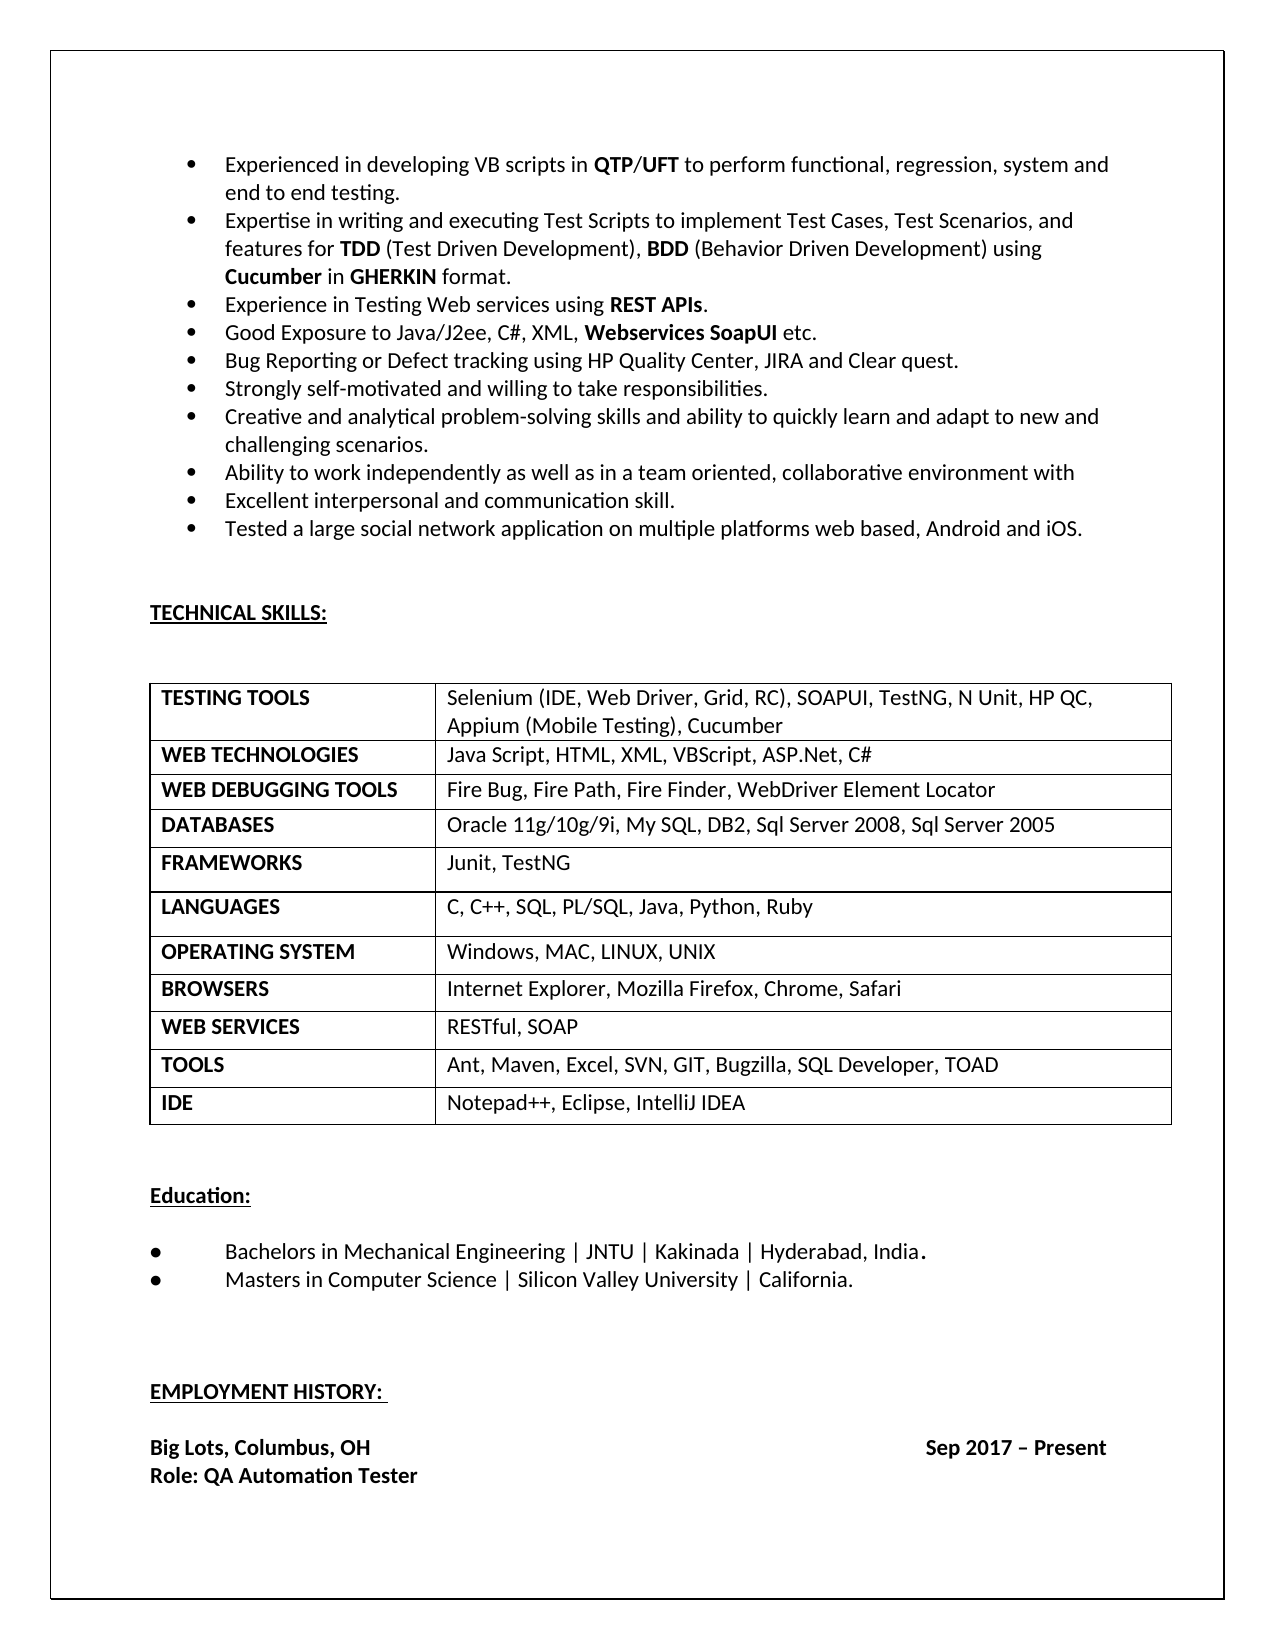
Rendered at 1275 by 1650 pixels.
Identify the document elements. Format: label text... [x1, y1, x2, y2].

table_header Testing Tools [151, 684, 435, 739]
list Experienced in developing VB scripts in QTP/UFT to perform functional, regression, system and end to end testing. [187, 150, 1124, 206]
table_cell Web Technologies [151, 741, 435, 774]
list Tested a large social network application on multiple platforms web based, Android and iOS. [187, 514, 1124, 542]
list Experience in Testing Web services using REST APIs. [187, 290, 1124, 318]
table_cell Windows, MAC, LINUX, UNIX [436, 937, 1171, 973]
list Expertise in writing and executing Test Scripts to implement Test Cases, Test Scenarios, and features for TDD (Test Driven Development), BDD (Behavior Driven Development) using Cucumber in GHERKIN format. [187, 206, 1124, 290]
table_cell Operating system [151, 937, 435, 973]
table_cell RESTful, SOAP [436, 1012, 1171, 1049]
text TECHNICAL SKILLS: [150, 598, 1124, 626]
table_header Selenium (IDE, Web Driver, Grid, RC), SOAPUI, TestNG, N Unit, HP QC, Appium (Mobile Testing), Cucumber [436, 684, 1171, 739]
table_cell Java Script, HTML, XML, VBScript, ASP.Net, C# [436, 741, 1171, 774]
table_cell C, C++, SQL, PL/SQL, Java, Python, Ruby [436, 893, 1171, 936]
list Excellent interpersonal and communication skill. [187, 486, 1124, 514]
table_cell Notepad++, Eclipse, IntelliJ IDEA [436, 1088, 1171, 1124]
table_cell Junit, TestNG [436, 848, 1171, 891]
table_cell Databases [151, 810, 435, 847]
table_cell Web Services [151, 1012, 435, 1049]
table_cell IDE [151, 1088, 435, 1124]
table_cell Fire Bug, Fire Path, Fire Finder, WebDriver Element Locator [436, 775, 1171, 809]
list Ability to work independently as well as in a team oriented, collaborative environment with [187, 458, 1124, 486]
list Strongly self-motivated and willing to take responsibilities. [187, 374, 1124, 402]
table_cell Oracle 11g/10g/9i, My SQL, DB2, Sql Server 2008, Sql Server 2005 [436, 810, 1171, 847]
table_cell Browsers [151, 975, 435, 1011]
text • Bachelors in Mechanical Engineering | JNTU | Kakinada | Hyderabad, India. [150, 1237, 1124, 1265]
table_cell Internet Explorer, Mozilla Firefox, Chrome, Safari [436, 975, 1171, 1011]
text Big Lots, Columbus, OH Sep 2017 – Present [150, 1433, 1124, 1462]
table_cell Ant, Maven, Excel, SVN, GIT, Bugzilla, SQL Developer, TOAD [436, 1050, 1171, 1087]
list Good Exposure to Java/J2ee, C#, XML, Webservices SoapUI etc. [187, 318, 1124, 346]
text EMPLOYMENT HISTORY: [150, 1377, 1124, 1406]
table_cell Languages [151, 893, 435, 936]
list Bug Reporting or Defect tracking using HP Quality Center, JIRA and Clear quest. [187, 346, 1124, 374]
text • Masters in Computer Science | Silicon Valley University | California. [150, 1265, 1124, 1293]
text Role: QA Automation Tester [150, 1462, 1124, 1489]
list Creative and analytical problem-solving skills and ability to quickly learn and adapt to new and challenging scenarios. [187, 402, 1124, 458]
table_cell Web Debugging Tools [151, 775, 435, 809]
table_cell Frameworks [151, 848, 435, 891]
table_cell Tools [151, 1050, 435, 1087]
text Education: [150, 1181, 1124, 1209]
